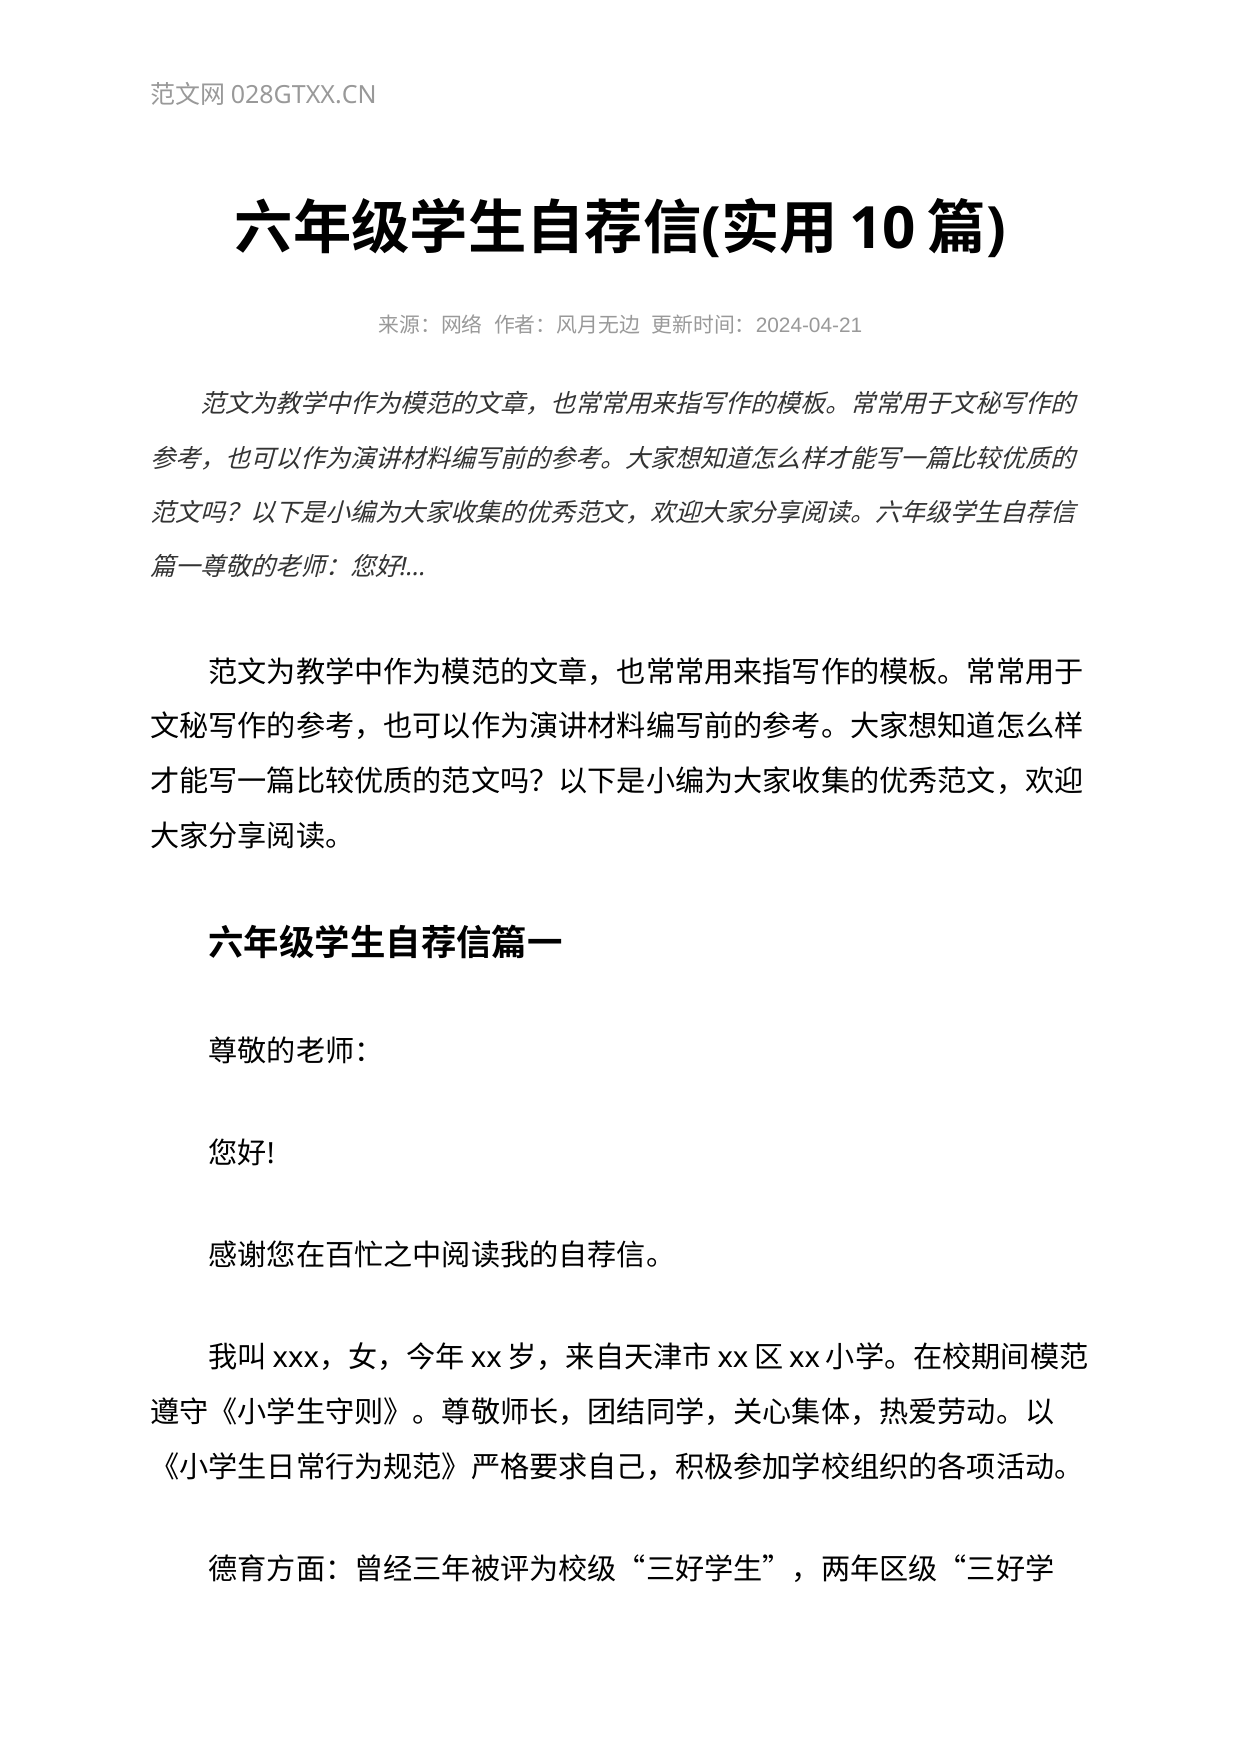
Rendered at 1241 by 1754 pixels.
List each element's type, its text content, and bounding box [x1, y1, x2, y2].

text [150, 1545, 1090, 1587]
text 范文为教学中作为模范的文章，也常常用来指写作的模板。常常用于文秘写作的参考，也可以作为演讲材料编写前的参考。大家想知道怎么样才能写一篇比较优质的范文吗？以下是小编为大家收集的优秀范文，欢迎大家分享阅读。六年级学生自荐信篇一尊敬的老师：您好!... [150, 384, 1090, 583]
text 六年级学生自荐信篇一 [150, 914, 1090, 966]
text 尊敬的老师： [150, 1028, 1090, 1070]
text 我叫xxx，女，今年xx岁，来自天津市xx区xx小学。在校期间模范遵守《小学生守则》。尊敬师长，团结同学，关心集体，热爱劳动。以《小学生日常行为规范》严格要求自己，积极参加学校组织的各项活动。 [150, 1333, 1090, 1486]
text 您好! [150, 1130, 1090, 1172]
text 来源：网络 作者：风月无边 更新时间：2024-04-21 [150, 313, 1090, 337]
text 范文为教学中作为模范的文章，也常常用来指写作的模板。常常用于文秘写作的参考，也可以作为演讲材料编写前的参考。大家想知道怎么样才能写一篇比较优质的范文吗？以下是小编为大家收集的优秀范文，欢迎大家分享阅读。 [150, 648, 1090, 855]
subtitle 六年级学生自荐信(实用10篇) [150, 181, 1090, 266]
text 感谢您在百忙之中阅读我的自荐信。 [150, 1232, 1090, 1274]
